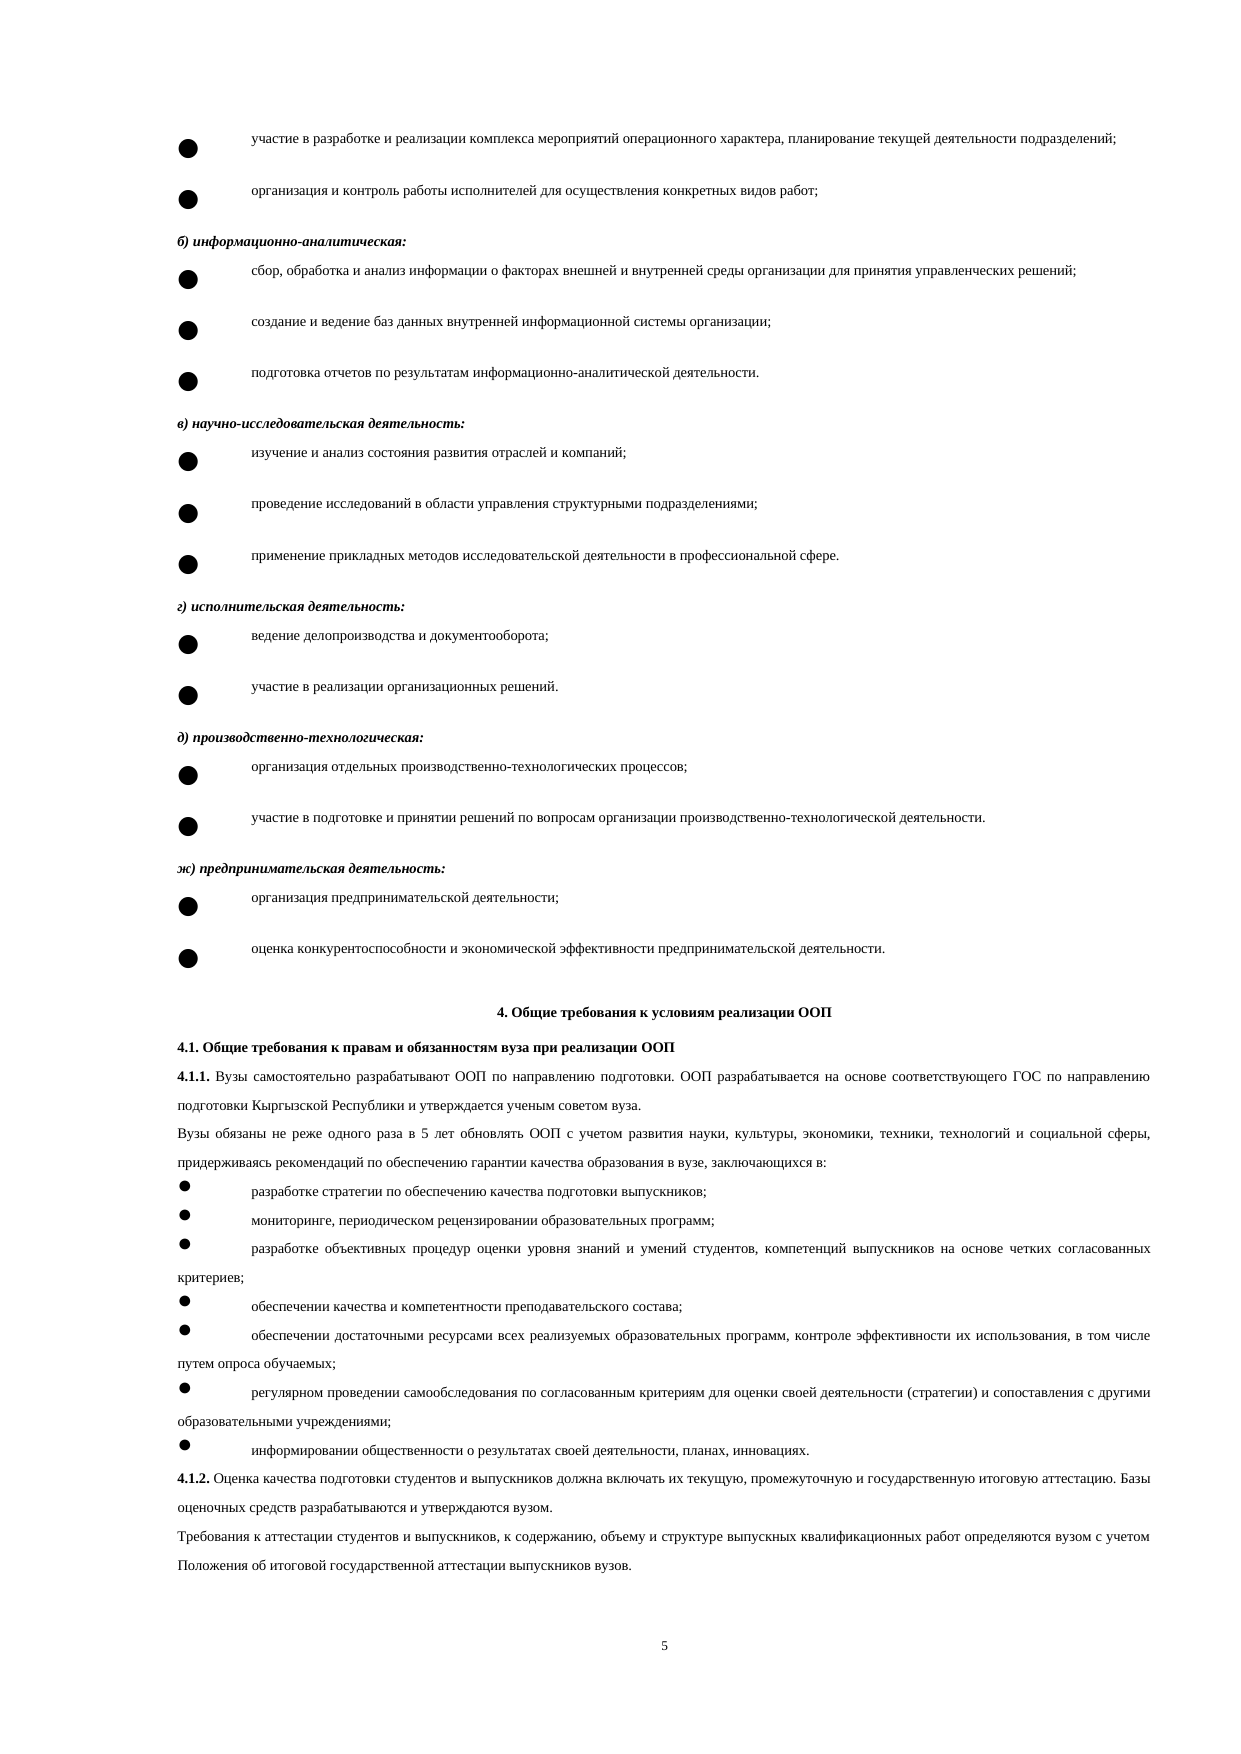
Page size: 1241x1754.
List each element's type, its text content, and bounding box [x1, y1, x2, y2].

text 4. Общие требования к условиям реализации ООП [177, 992, 1152, 1021]
list проведение исследований в области управления структурными подразделениями; [177, 483, 1152, 534]
list мониторинге, периодическом рецензировании образовательных программ; [177, 1199, 1152, 1228]
text 4.1. Общие требования к правам и обязанностям вуза при реализации ООП [177, 1027, 1152, 1056]
list оценка конкурентоспособности и экономической эффективности предпринимательской деятельности. [177, 928, 1152, 979]
list изучение и анализ состояния развития отраслей и компаний; [177, 432, 1152, 483]
list обеспечении достаточными ресурсами всех реализуемых образовательных программ, контроле эффективности их использования, в том числе путем опроса обучаемых; [177, 1314, 1152, 1372]
list участие в реализации организационных решений. [177, 666, 1152, 717]
list создание и ведение баз данных внутренней информационной системы организации; [177, 301, 1152, 352]
list информировании общественности о результатах своей деятельности, планах, инновациях. [177, 1429, 1152, 1458]
text ж) предпринимательская деятельность: [177, 848, 1152, 877]
list применение прикладных методов исследовательской деятельности в профессиональной сфере. [177, 534, 1152, 586]
text в) научно-исследовательская деятельность: [177, 403, 1152, 432]
list организация и контроль работы исполнителей для осуществления конкретных видов работ; [177, 169, 1152, 221]
list разработке стратегии по обеспечению качества подготовки выпускников; [177, 1171, 1152, 1199]
text г) исполнительская деятельность: [177, 586, 1152, 614]
text Вузы обязаны не реже одного раза в 5 лет обновлять ООП с учетом развития науки, культуры, экономики, техники, технологий и социальной сферы, придерживаясь рекомендаций по обеспечению гарантии качества образования в вузе, заключающихся в: [177, 1113, 1152, 1171]
text 4.1.2. Оценка качества подготовки студентов и выпускников должна включать их текущую, промежуточную и государственную итоговую аттестацию. Базы оценочных средств разрабатываются и утверждаются вузом. [177, 1458, 1152, 1516]
list организация предпринимательской деятельности; [177, 877, 1152, 928]
list регулярном проведении самообследования по согласованным критериям для оценки своей деятельности (стратегии) и сопоставления с другими образовательными учреждениями; [177, 1372, 1152, 1429]
list участие в разработке и реализации комплекса мероприятий операционного характера, планирование текущей деятельности подразделений; [177, 118, 1152, 169]
list участие в подготовке и принятии решений по вопросам организации производственно-технологической деятельности. [177, 797, 1152, 848]
text Требования к аттестации студентов и выпускников, к содержанию, объему и структуре выпускных квалификационных работ определяются вузом с учетом Положения об итоговой государственной аттестации выпускников вузов. [177, 1516, 1152, 1573]
list обеспечении качества и компетентности преподавательского состава; [177, 1286, 1152, 1314]
list сбор, обработка и анализ информации о факторах внешней и внутренней среды организации для принятия управленческих решений; [177, 249, 1152, 301]
text б) информационно-аналитическая: [177, 221, 1152, 249]
list подготовка отчетов по результатам информационно-аналитической деятельности. [177, 352, 1152, 403]
text 4.1.1. Вузы самостоятельно разрабатывают ООП по направлению подготовки. ООП разрабатывается на основе соответствующего ГОС по направлению подготовки Кыргызской Республики и утверждается ученым советом вуза. [177, 1056, 1152, 1113]
list ведение делопроизводства и документооборота; [177, 614, 1152, 666]
text д) производственно-технологическая: [177, 717, 1152, 746]
list разработке объективных процедур оценки уровня знаний и умений студентов, компетенций выпускников на основе четких согласованных критериев; [177, 1228, 1152, 1286]
list организация отдельных производственно-технологических процессов; [177, 746, 1152, 797]
